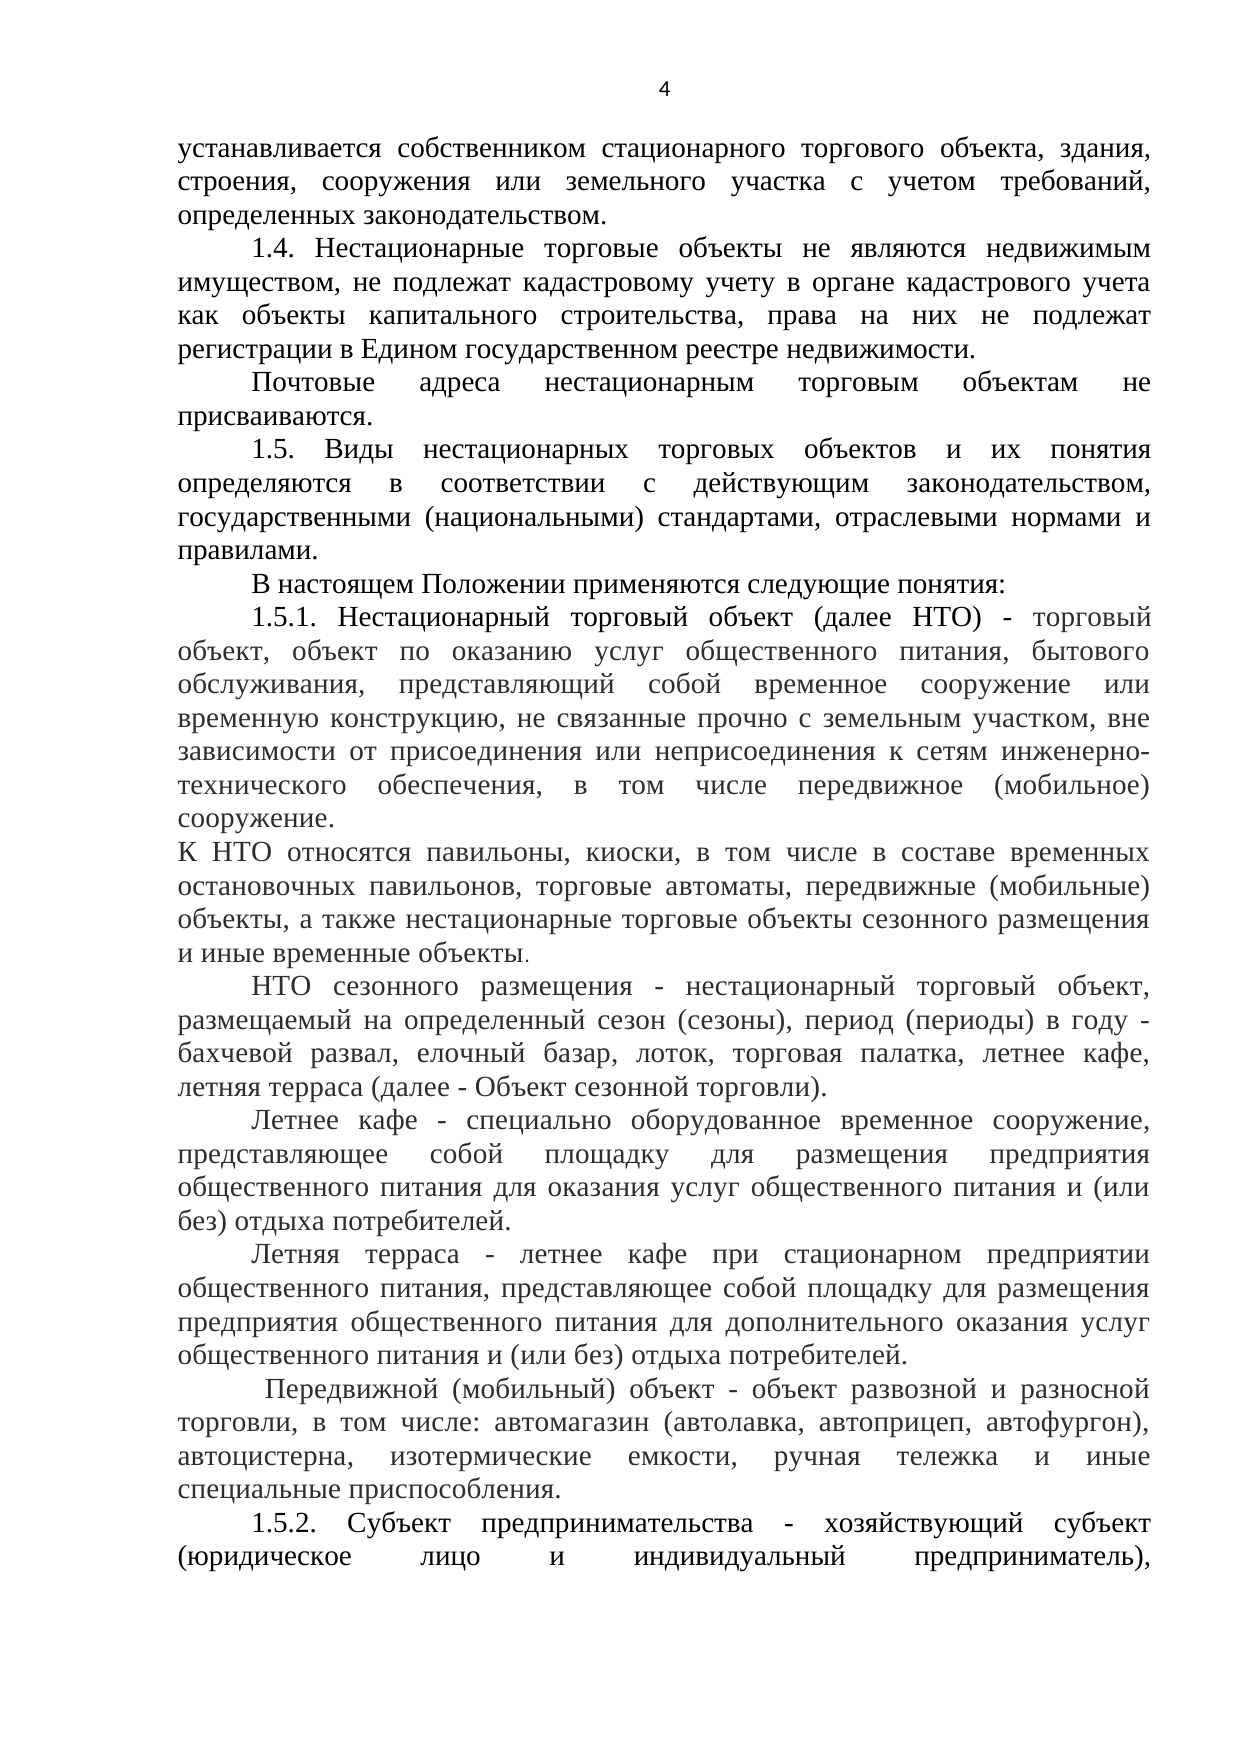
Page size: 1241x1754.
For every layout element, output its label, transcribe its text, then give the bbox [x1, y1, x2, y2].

text 1.4. Нестационарные торговые объекты не являются недвижимым имуществом, не подлежат кадастровому учету в органе кадастрового учета как объекты капитального строительства, права на них не подлежат регистрации в Едином государственном реестре недвижимости. [177, 230, 1152, 364]
text 1.5.1. Нестационарный торговый объект (далее НТО) - торговый объект, объект по оказанию услуг общественного питания, бытового обслуживания, представляющий собой временное сооружение или временную конструкцию, не связанные прочно с земельным участком, вне зависимости от присоединения или неприсоединения к сетям инженерно-технического обеспечения, в том числе передвижное (мобильное) сооружение. К НТО относятся павильоны, киоски, в том числе в составе временных остановочных павильонов, торговые автоматы, передвижные (мобильные) объекты, а также нестационарные торговые объекты сезонного размещения и иные временные объекты. [177, 599, 1152, 968]
text Передвижной (мобильный) объект - объект развозной и разносной торговли, в том числе: автомагазин (автолавка, автоприцеп, автофургон), автоцистерна, изотермические емкости, ручная тележка и иные специальные приспособления. [177, 1371, 1152, 1505]
text В настоящем Положении применяются следующие понятия: [177, 566, 1152, 599]
text Летнее кафе - специально оборудованное временное сооружение, представляющее собой площадку для размещения предприятия общественного питания для оказания услуг общественного питания и (или без) отдыха потребителей. [177, 1102, 1152, 1237]
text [177, 1505, 1152, 1572]
text Летняя терраса - летнее кафе при стационарном предприятии общественного питания, представляющее собой площадку для размещения предприятия общественного питания для дополнительного оказания услуг общественного питания и (или без) отдыха потребителей. [177, 1237, 1152, 1371]
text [177, 130, 1152, 230]
text Почтовые адреса нестационарным торговым объектам не присваиваются. [177, 364, 1152, 432]
text 1.5. Виды нестационарных торговых объектов и их понятия определяются в соответствии с действующим законодательством, государственными (национальными) стандартами, отраслевыми нормами и правилами. [177, 432, 1152, 566]
text НТО сезонного размещения - нестационарный торговый объект, размещаемый на определенный сезон (сезоны), период (периоды) в году - бахчевой развал, елочный базар, лоток, торговая палатка, летнее кафе, летняя терраса (далее - Объект сезонной торговли). [177, 968, 1152, 1102]
